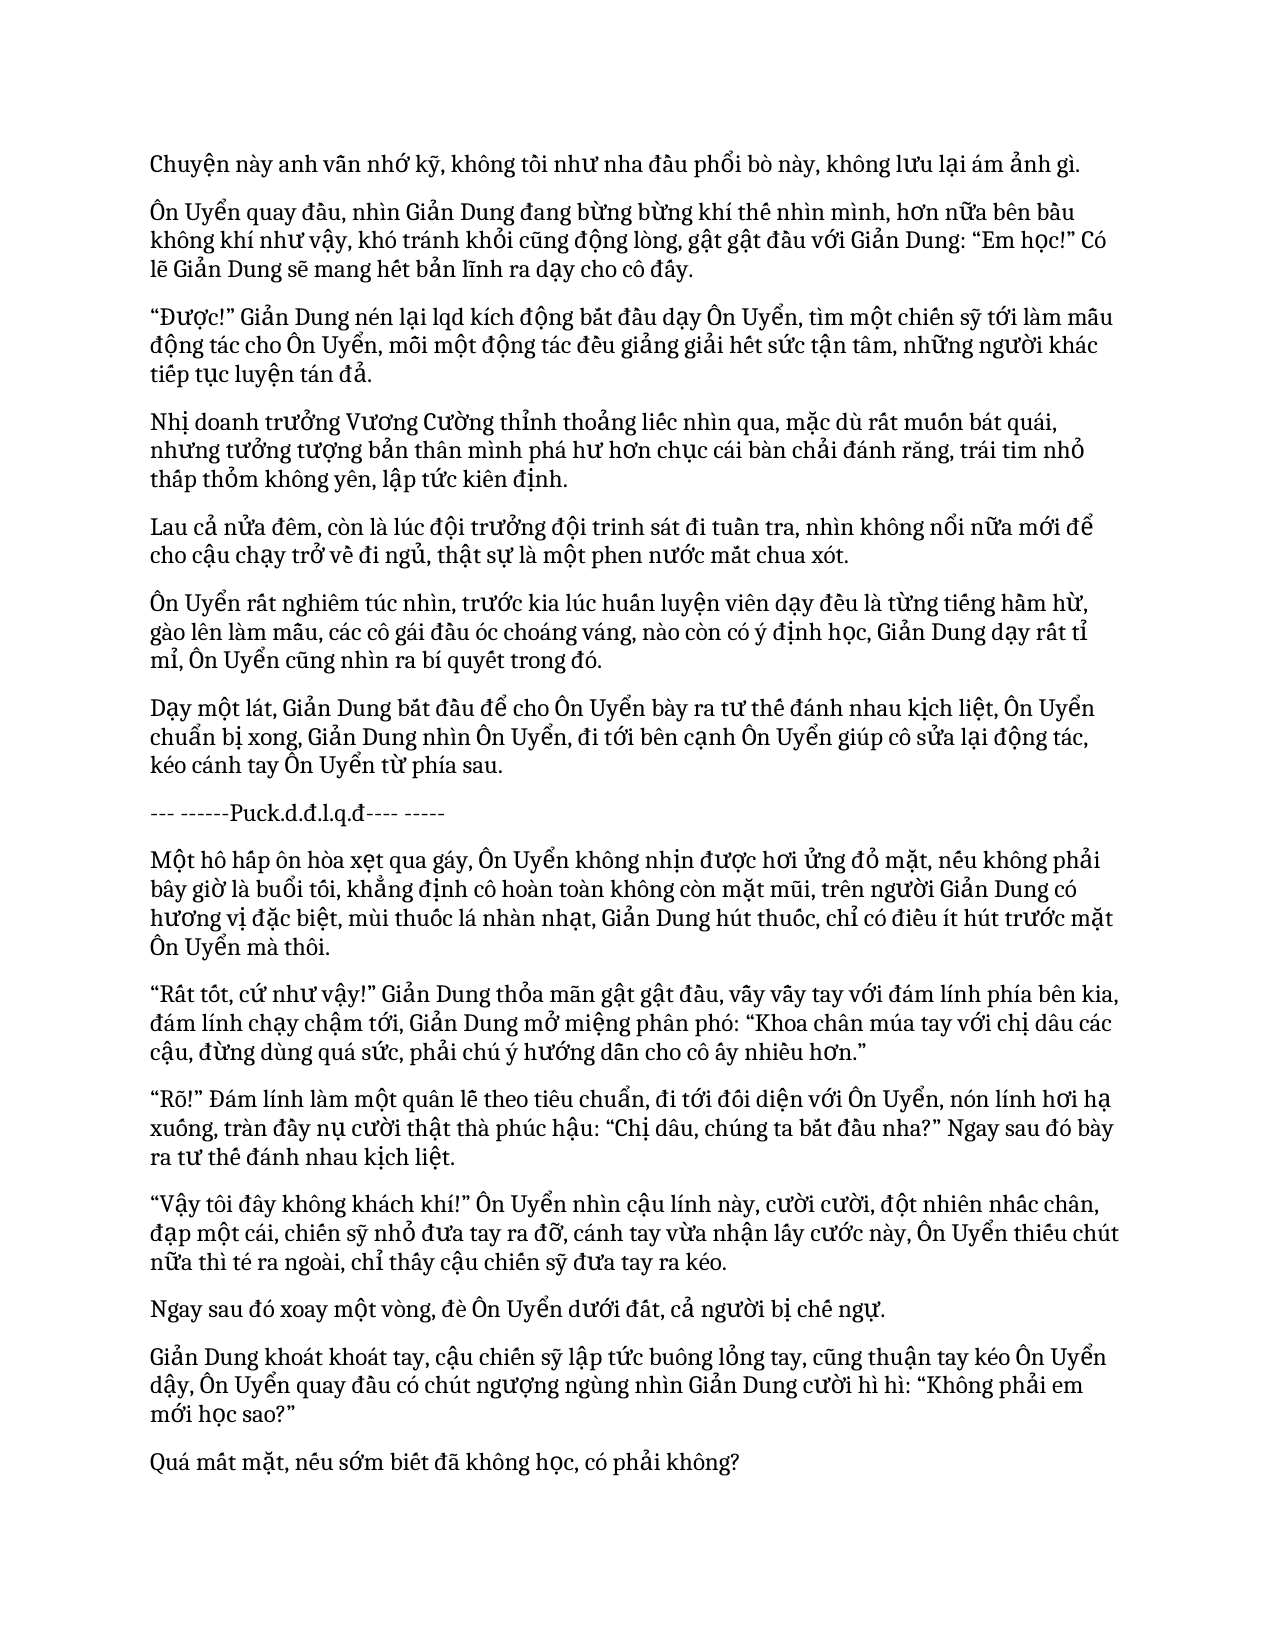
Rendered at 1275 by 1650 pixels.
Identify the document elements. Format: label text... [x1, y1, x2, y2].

text “Rất tốt, cứ như vậy!” Giản Dung thỏa mãn gật gật đầu, vẫy vẫy tay với đám lính phía bên kia, đám lính chạy chậm tới, Giản Dung mở miệng phân phó: “Khoa chân múa tay với chị dâu các cậu, đừng dùng quá sức, phải chú ý hướng dẫn cho cô ấy nhiều hơn.” [150, 980, 1125, 1066]
text Dạy một lát, Giản Dung bắt đầu để cho Ôn Uyển bày ra tư thế đánh nhau kịch liệt, Ôn Uyển chuẩn bị xong, Giản Dung nhìn Ôn Uyển, đi tới bên cạnh Ôn Uyển giúp cô sửa lại động tác, kéo cánh tay Ôn Uyển từ phía sau. [150, 694, 1125, 780]
text Giản Dung khoát khoát tay, cậu chiến sỹ lập tức buông lỏng tay, cũng thuận tay kéo Ôn Uyển dậy, Ôn Uyển quay đầu có chút ngượng ngùng nhìn Giản Dung cười hì hì: “Không phải em mới học sao?” [150, 1342, 1125, 1429]
text “Rõ!” Đám lính làm một quân lễ theo tiêu chuẩn, đi tới đối diện với Ôn Uyển, nón lính hơi hạ xuống, tràn đầy nụ cười thật thà phúc hậu: “Chị dâu, chúng ta bắt đầu nha?” Ngay sau đó bày ra tư thế đánh nhau kịch liệt. [150, 1085, 1125, 1171]
text Một hô hấp ôn hòa xẹt qua gáy, Ôn Uyển không nhịn được hơi ửng đỏ mặt, nếu không phải bây giờ là buổi tối, khẳng định cô hoàn toàn không còn mặt mũi, trên người Giản Dung có hương vị đặc biệt, mùi thuốc lá nhàn nhạt, Giản Dung hút thuốc, chỉ có điều ít hút trước mặt Ôn Uyển mà thôi. [150, 846, 1125, 961]
text Quá mất mặt, nếu sớm biết đã không học, có phải không? [150, 1447, 1125, 1476]
text Ôn Uyển quay đầu, nhìn Giản Dung đang bừng bừng khí thế nhìn mình, hơn nữa bên bầu không khí như vậy, khó tránh khỏi cũng động lòng, gật gật đầu với Giản Dung: “Em học!” Có lẽ Giản Dung sẽ mang hết bản lĩnh ra dạy cho cô đấy. [150, 197, 1125, 284]
text “Được!” Giản Dung nén lại lqd kích động bắt đầu dạy Ôn Uyển, tìm một chiến sỹ tới làm mẫu động tác cho Ôn Uyển, mỗi một động tác đều giảng giải hết sức tận tâm, những người khác tiếp tục luyện tán đả. [150, 302, 1125, 389]
text “Vậy tôi đây không khách khí!” Ôn Uyển nhìn cậu lính này, cười cười, đột nhiên nhấc chân, đạp một cái, chiến sỹ nhỏ đưa tay ra đỡ, cánh tay vừa nhận lấy cước này, Ôn Uyển thiếu chút nữa thì té ra ngoài, chỉ thấy cậu chiến sỹ đưa tay ra kéo. [150, 1190, 1125, 1276]
text --- ------Puck.d.đ.l.q.đ---- ----- [150, 799, 1125, 827]
text Ôn Uyển rất nghiêm túc nhìn, trước kia lúc huấn luyện viên dạy đều là từng tiếng hầm hừ, gào lên làm mẫu, các cô gái đầu óc choáng váng, nào còn có ý định học, Giản Dung dạy rất tỉ mỉ, Ôn Uyển cũng nhìn ra bí quyết trong đó. [150, 589, 1125, 675]
text Lau cả nửa đêm, còn là lúc đội trưởng đội trinh sát đi tuần tra, nhìn không nổi nữa mới để cho cậu chạy trở về đi ngủ, thật sự là một phen nước mắt chua xót. [150, 512, 1125, 570]
text Chuyện này anh vẫn nhớ kỹ, không tồi như nha đầu phổi bò này, không lưu lại ám ảnh gì. [150, 150, 1125, 179]
text Ngay sau đó xoay một vòng, đè Ôn Uyển dưới đất, cả người bị chế ngự. [150, 1295, 1125, 1324]
text Nhị doanh trưởng Vương Cường thỉnh thoảng liếc nhìn qua, mặc dù rất muốn bát quái, nhưng tưởng tượng bản thân mình phá hư hơn chục cái bàn chải đánh răng, trái tim nhỏ thấp thỏm không yên, lập tức kiên định. [150, 407, 1125, 494]
